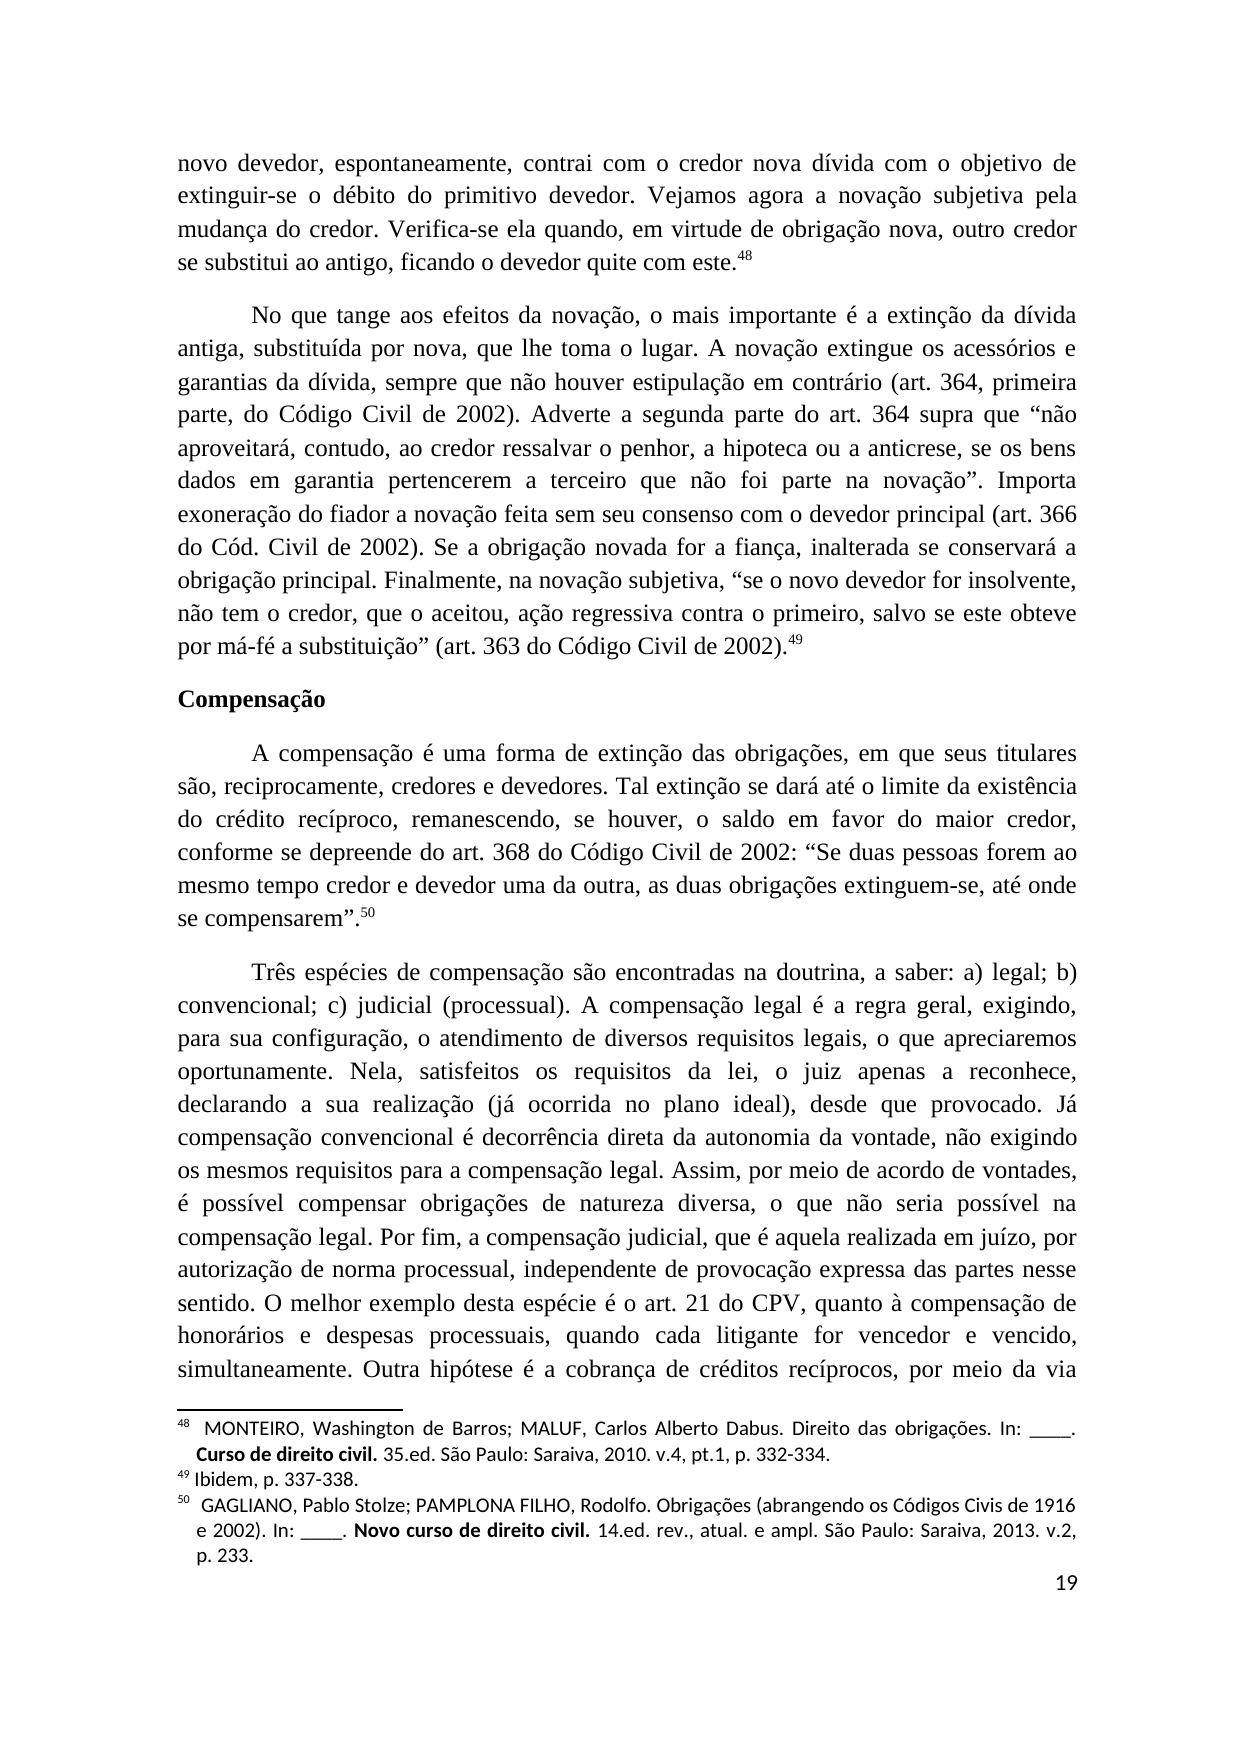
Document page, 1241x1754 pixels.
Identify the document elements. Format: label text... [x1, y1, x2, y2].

text No que tange aos efeitos da novação, o mais importante é a extinção da dívida antiga, substituída por nova, que lhe toma o lugar. A novação extingue os acessórios e garantias da dívida, sempre que não houver estipulação em contrário (art. 364, primeira parte, do Código Civil de 2002). Adverte a segunda parte do art. 364 supra que “não aproveitará, contudo, ao credor ressalvar o penhor, a hipoteca ou a anticrese, se os bens dados em garantia pertencerem a terceiro que não foi parte na novação”. Importa exoneração do fiador a novação feita sem seu consenso com o devedor principal (art. 366 do Cód. Civil de 2002). Se a obrigação novada for a fiança, inalterada se conservará a obrigação principal. Finalmente, na novação subjetiva, “se o novo devedor for insolvente, não tem o credor, que o aceitou, ação regressiva contra o primeiro, salvo se este obteve por má-fé a substituição” (art. 363 do Código Civil de 2002). [177, 301, 1078, 659]
text A compensação é uma forma de extinção das obrigações, em que seus titulares são, reciprocamente, credores e devedores. Tal extinção se dará até o limite da existência do crédito recíproco, remanescendo, se houver, o saldo em favor do maior credor, conforme se depreende do art. 368 do Código Civil de 2002: “Se duas pessoas forem ao mesmo tempo credor e devedor uma da outra, as duas obrigações extinguem-se, até onde se compensarem”. [177, 738, 1078, 932]
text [177, 957, 1078, 1382]
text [177, 148, 1078, 275]
text Compensação [177, 684, 1078, 713]
